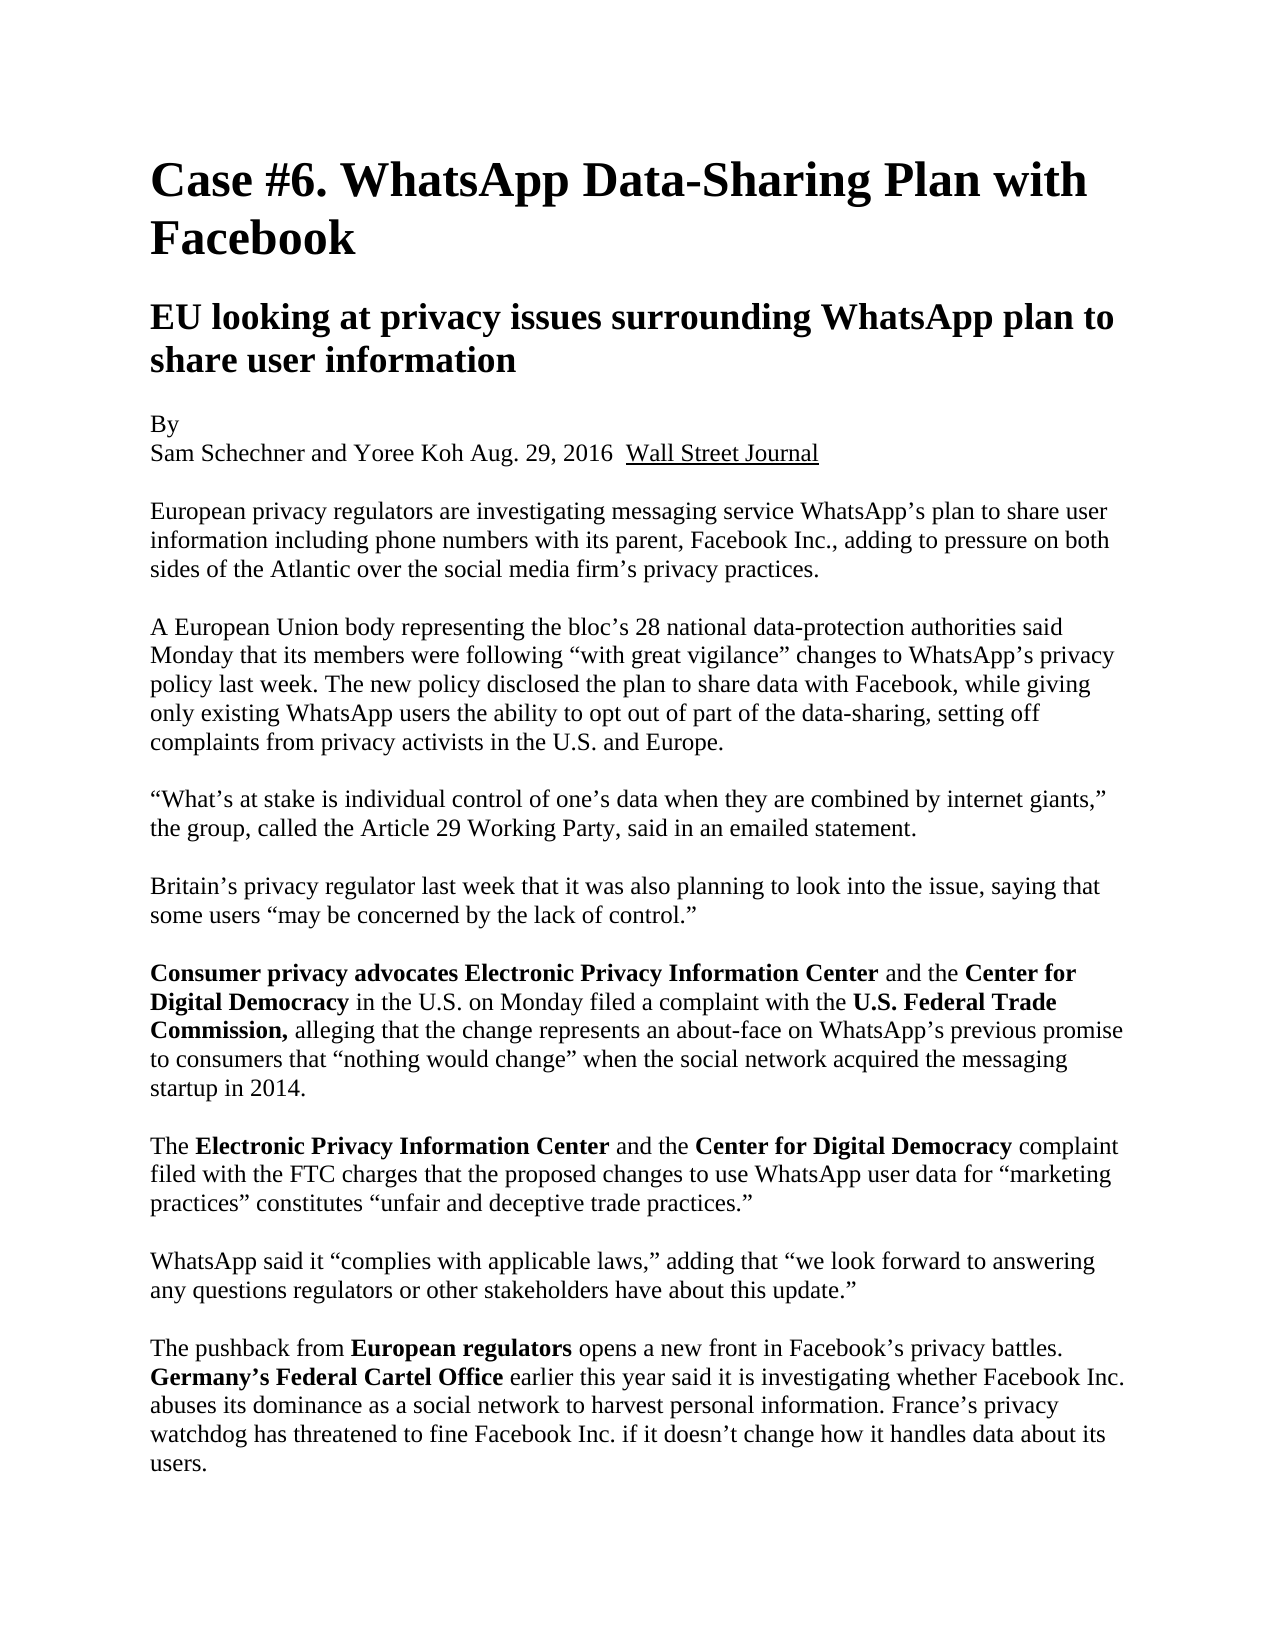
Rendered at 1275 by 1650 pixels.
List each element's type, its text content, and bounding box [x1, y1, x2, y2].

text Consumer privacy advocates Electronic Privacy Information Center and the Center for Digital Democracy in the U.S. on Monday filed a complaint with the U.S. Federal Trade Commission, alleging that the change represents an about-face on WhatsApp’s previous promise to consumers that “nothing would change” when the social network acquired the messaging startup in 2014. [150, 958, 1125, 1102]
text Britain’s privacy regulator last week that it was also planning to look into the issue, saying that some users “may be concerned by the lack of control.” [150, 871, 1125, 929]
text The pushback from European regulators opens a new front in Facebook’s privacy battles. Germany’s Federal Cartel Office earlier this year said it is investigating whether Facebook Inc. abuses its dominance as a social network to harvest personal information. France’s privacy watchdog has threatened to fine Facebook Inc. if it doesn’t change how it handles data about its users. [150, 1333, 1125, 1477]
text European privacy regulators are investigating messaging service WhatsApp’s plan to share user information including phone numbers with its parent, Facebook Inc., adding to pressure on both sides of the Atlantic over the social media firm’s privacy practices. [150, 496, 1125, 582]
text WhatsApp said it “complies with applicable laws,” adding that “we look forward to answering any questions regulators or other stakeholders have about this update.” [150, 1246, 1125, 1304]
text The Electronic Privacy Information Center and the Center for Digital Democracy complaint filed with the FTC charges that the proposed changes to use WhatsApp user data for “marketing practices” constitutes “unfair and deceptive trade practices.” [150, 1131, 1125, 1217]
text By [150, 409, 1125, 438]
text A European Union body representing the bloc’s 28 national data-protection authorities said Monday that its members were following “with great vigilance” changes to WhatsApp’s privacy policy last week. The new policy disclosed the plan to share data with Facebook, while giving only existing WhatsApp users the ability to opt out of part of the data-sharing, setting off complaints from privacy activists in the U.S. and Europe. [150, 612, 1125, 755]
text Case #6. WhatsApp Data-Sharing Plan with Facebook [150, 150, 1125, 265]
text “What’s at stake is individual control of one’s data when they are combined by internet giants,” the group, called the Article 29 Working Party, said in an emailed statement. [150, 784, 1125, 842]
text EU looking at privacy issues surrounding WhatsApp plan to share user information [150, 294, 1125, 380]
text Sam Schechner and Yoree Koh Aug. 29, 2016 Wall Street Journal [150, 438, 1125, 467]
